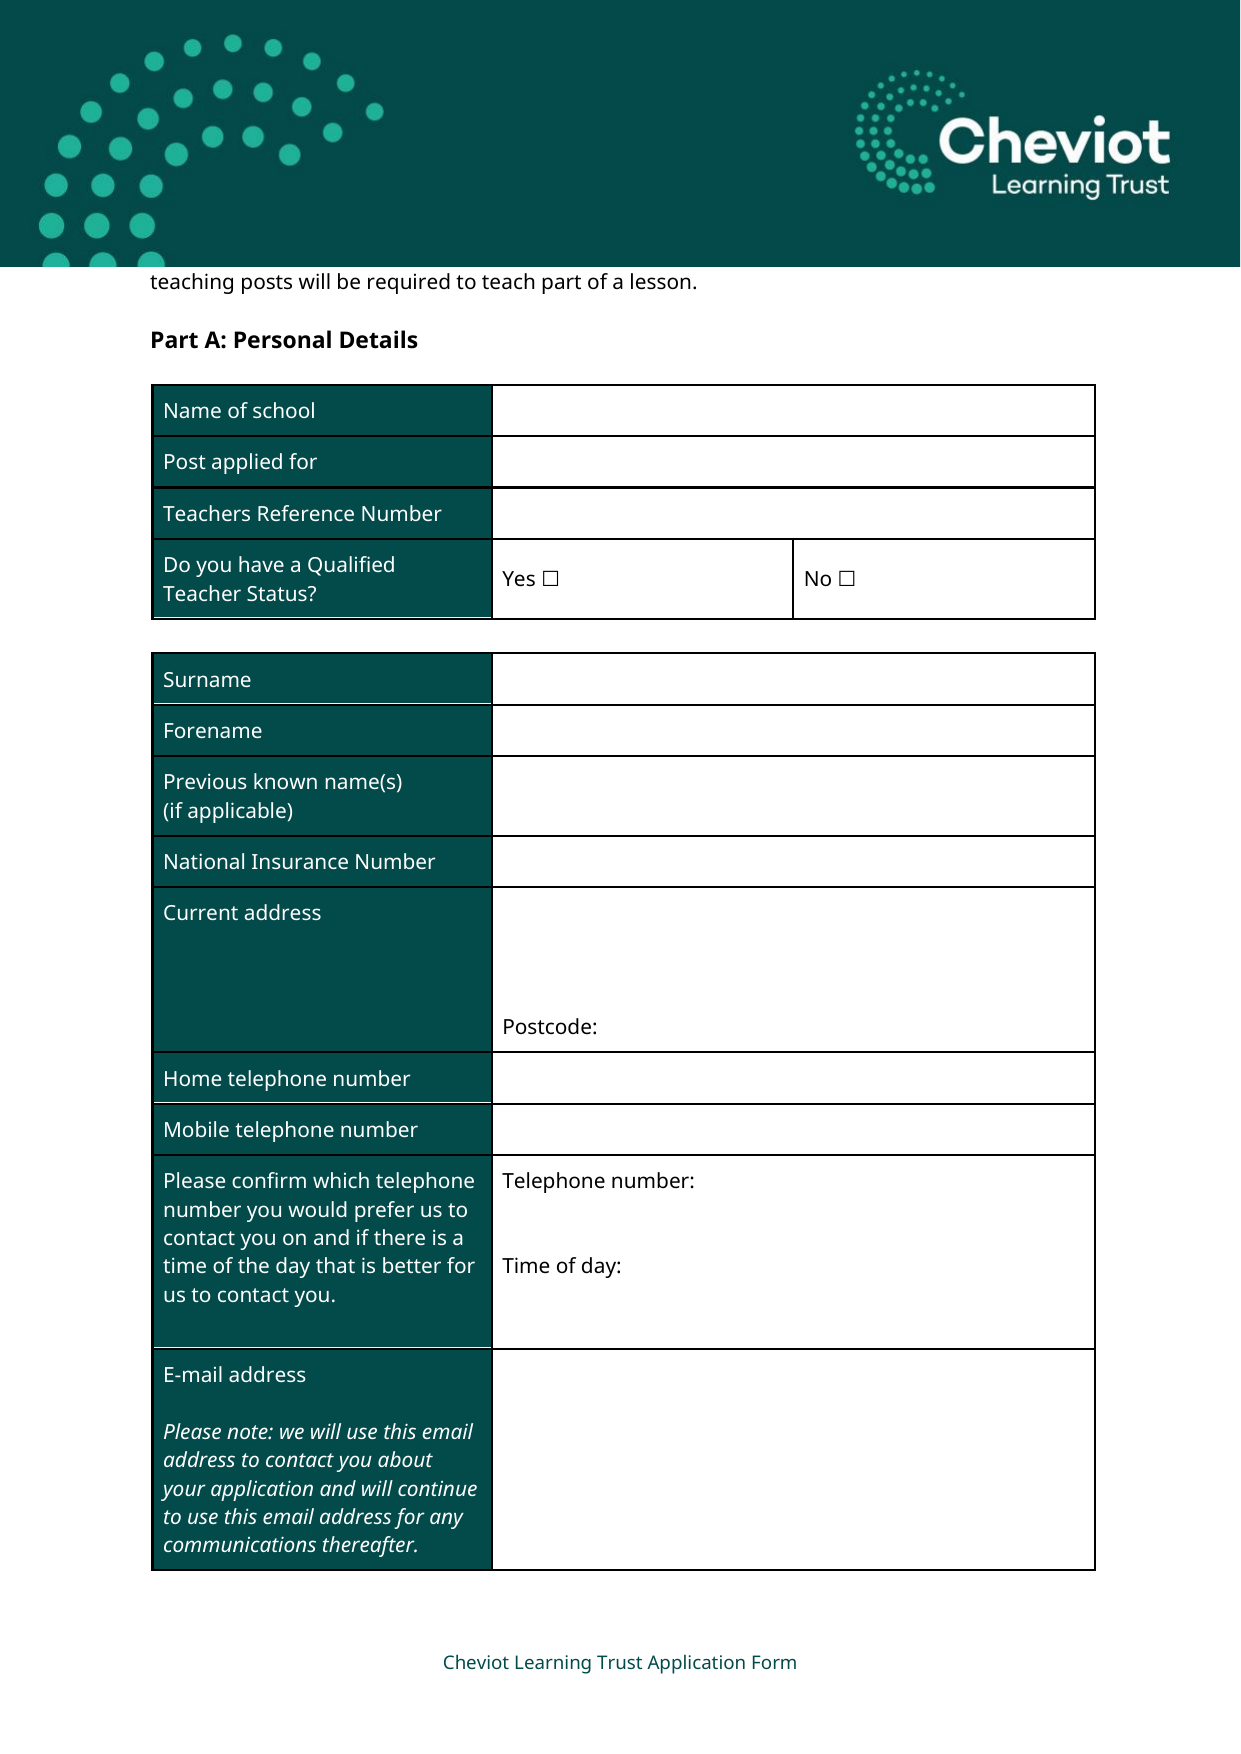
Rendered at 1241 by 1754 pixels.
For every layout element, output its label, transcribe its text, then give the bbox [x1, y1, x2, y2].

table_cell [493, 706, 1094, 755]
table_cell [493, 837, 1094, 886]
table_cell [493, 1350, 1094, 1569]
table_cell Current address [154, 888, 491, 1051]
table_cell [493, 757, 1094, 835]
table_header Name of school [154, 386, 491, 435]
table_cell Do you have a Qualified Teacher Status? [154, 540, 491, 617]
table_cell Yes ☐ [493, 540, 792, 617]
table_cell Please confirm which telephone number you would prefer us to contact you on and if there is a time of the day that is better for us to contact you. [154, 1156, 491, 1347]
table_cell National Insurance Number [154, 837, 491, 886]
table_cell Forename [154, 706, 491, 755]
table_cell [493, 437, 1094, 486]
table_cell Mobile telephone number [154, 1105, 491, 1154]
text Part A: Personal Details [150, 324, 1090, 355]
table_cell Post applied for [154, 437, 491, 486]
table_header [493, 386, 1094, 435]
table_cell Teachers Reference Number [154, 489, 491, 538]
table_cell Telephone number: Time of day: [493, 1156, 1094, 1347]
table_cell [493, 1053, 1094, 1102]
table_header Surname [154, 654, 491, 703]
table_cell No ☐ [794, 540, 1094, 617]
table_header [493, 654, 1094, 703]
picture [0, 0, 1241, 267]
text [150, 150, 1090, 296]
table_cell E-mail address Please note: we will use this email address to contact you about your application and will continue to use this email address for any communications thereafter. [154, 1350, 491, 1569]
table_cell [493, 489, 1094, 538]
table_cell Home telephone number [154, 1053, 491, 1102]
table_cell Previous known name(s) (if applicable) [154, 757, 491, 835]
table_cell Postcode: [493, 888, 1094, 1051]
table_cell [493, 1105, 1094, 1154]
